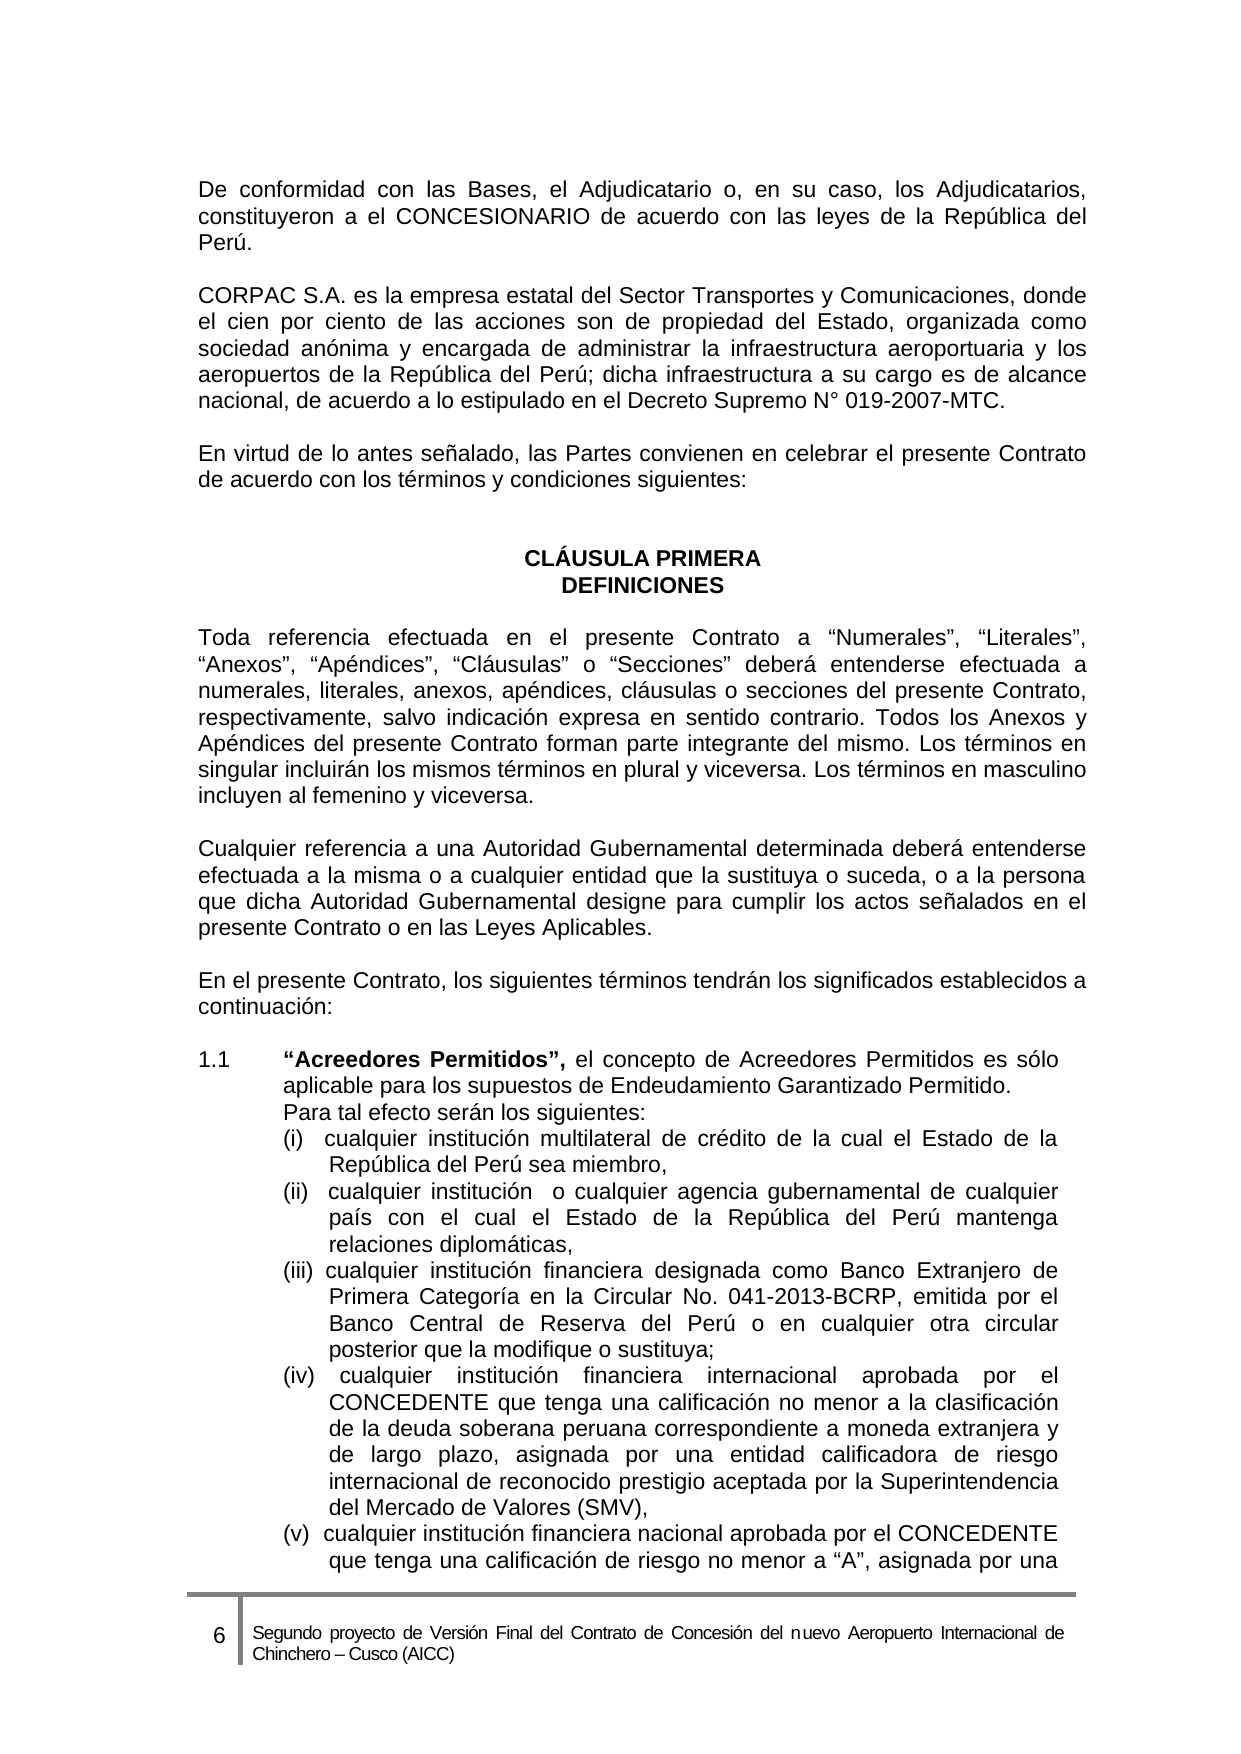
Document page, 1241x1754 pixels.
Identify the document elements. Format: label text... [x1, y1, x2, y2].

text CORPAC S.A. es la empresa estatal del Sector Transportes y Comunicaciones, donde el cien por ciento de las acciones son de propiedad del Estado, organizada como sociedad anónima y encargada de administrar la infraestructura aeroportuaria y los aeropuertos de la República del Perú; dicha infraestructura a su cargo es de alcance nacional, de acuerdo a lo estipulado en el Decreto Supremo N° 019-2007-MTC. [198, 282, 1087, 413]
text En el presente Contrato, los siguientes términos tendrán los significados establecidos a continuación: [198, 967, 1087, 1020]
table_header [272, 1046, 1070, 1573]
text Cualquier referencia a una Autoridad Gubernamental determinada deberá entenderse efectuada a la misma o a cualquier entidad que la sustituya o suceda, o a la persona que dicha Autoridad Gubernamental designe para cumplir los actos señalados en el presente Contrato o en las Leyes Aplicables. [198, 835, 1087, 941]
text En virtud de lo antes señalado, las Partes convienen en celebrar el presente Contrato de acuerdo con los términos y condiciones siguientes: [198, 440, 1087, 493]
subtitle CLÁUSULA PRIMERA [198, 545, 1087, 572]
subtitle DEFINICIONES [198, 572, 1087, 598]
table_header [187, 1046, 272, 1573]
text De conformidad con las Bases, el Adjudicatario o, en su caso, los Adjudicatarios, constituyeron a el CONCESIONARIO de acuerdo con las leyes de la República del Perú. [198, 176, 1087, 255]
text Toda referencia efectuada en el presente Contrato a “Numerales”, “Literales”, “Anexos”, “Apéndices”, “Cláusulas” o “Secciones” deberá entenderse efectuada a numerales, literales, anexos, apéndices, cláusulas o secciones del presente Contrato, respectivamente, salvo indicación expresa en sentido contrario. Todos los Anexos y Apéndices del presente Contrato forman parte integrante del mismo. Los términos en singular incluirán los mismos términos en plural y viceversa. Los términos en masculino incluyen al femenino y viceversa. [198, 624, 1087, 809]
